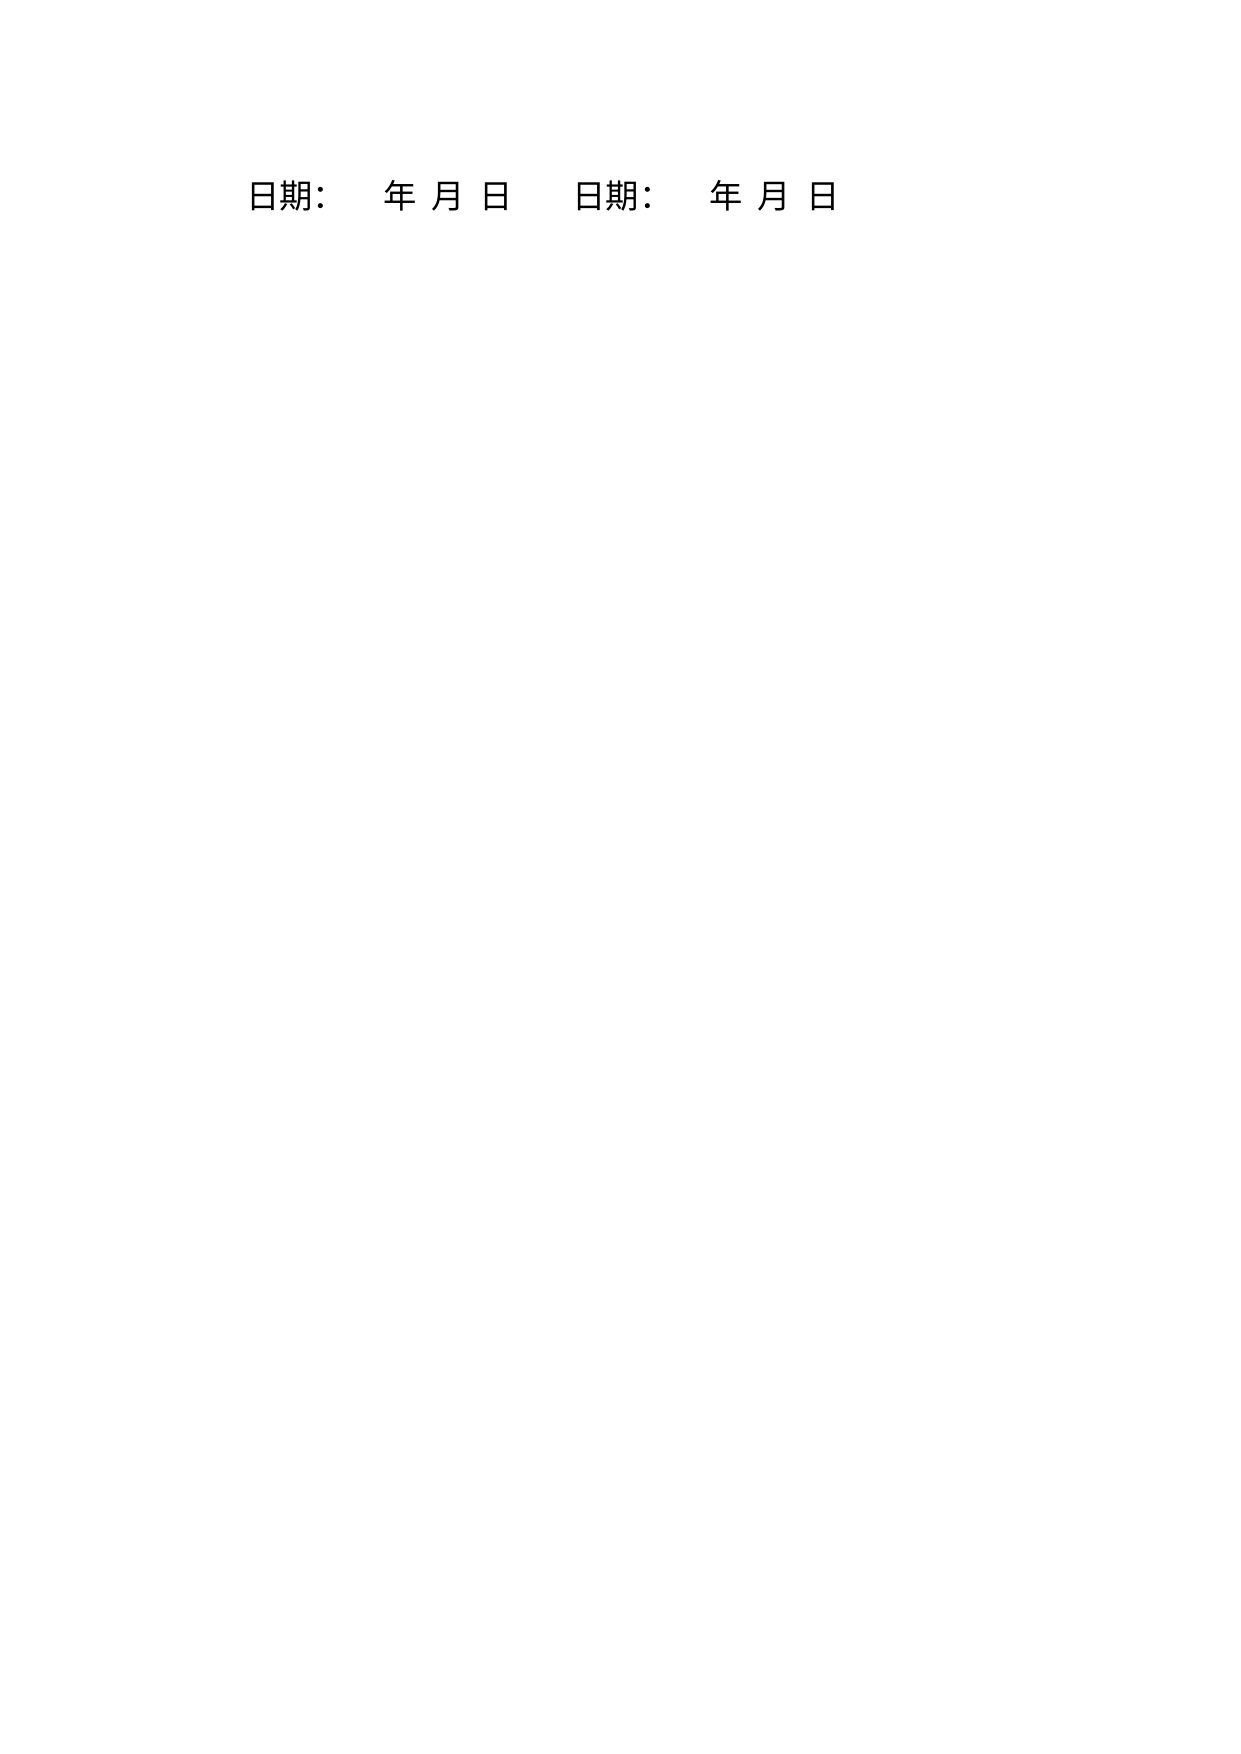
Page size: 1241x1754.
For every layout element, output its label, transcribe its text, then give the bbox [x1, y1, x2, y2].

text 日期： 年 月 日 日期： 年 月 日 [187, 162, 1053, 227]
